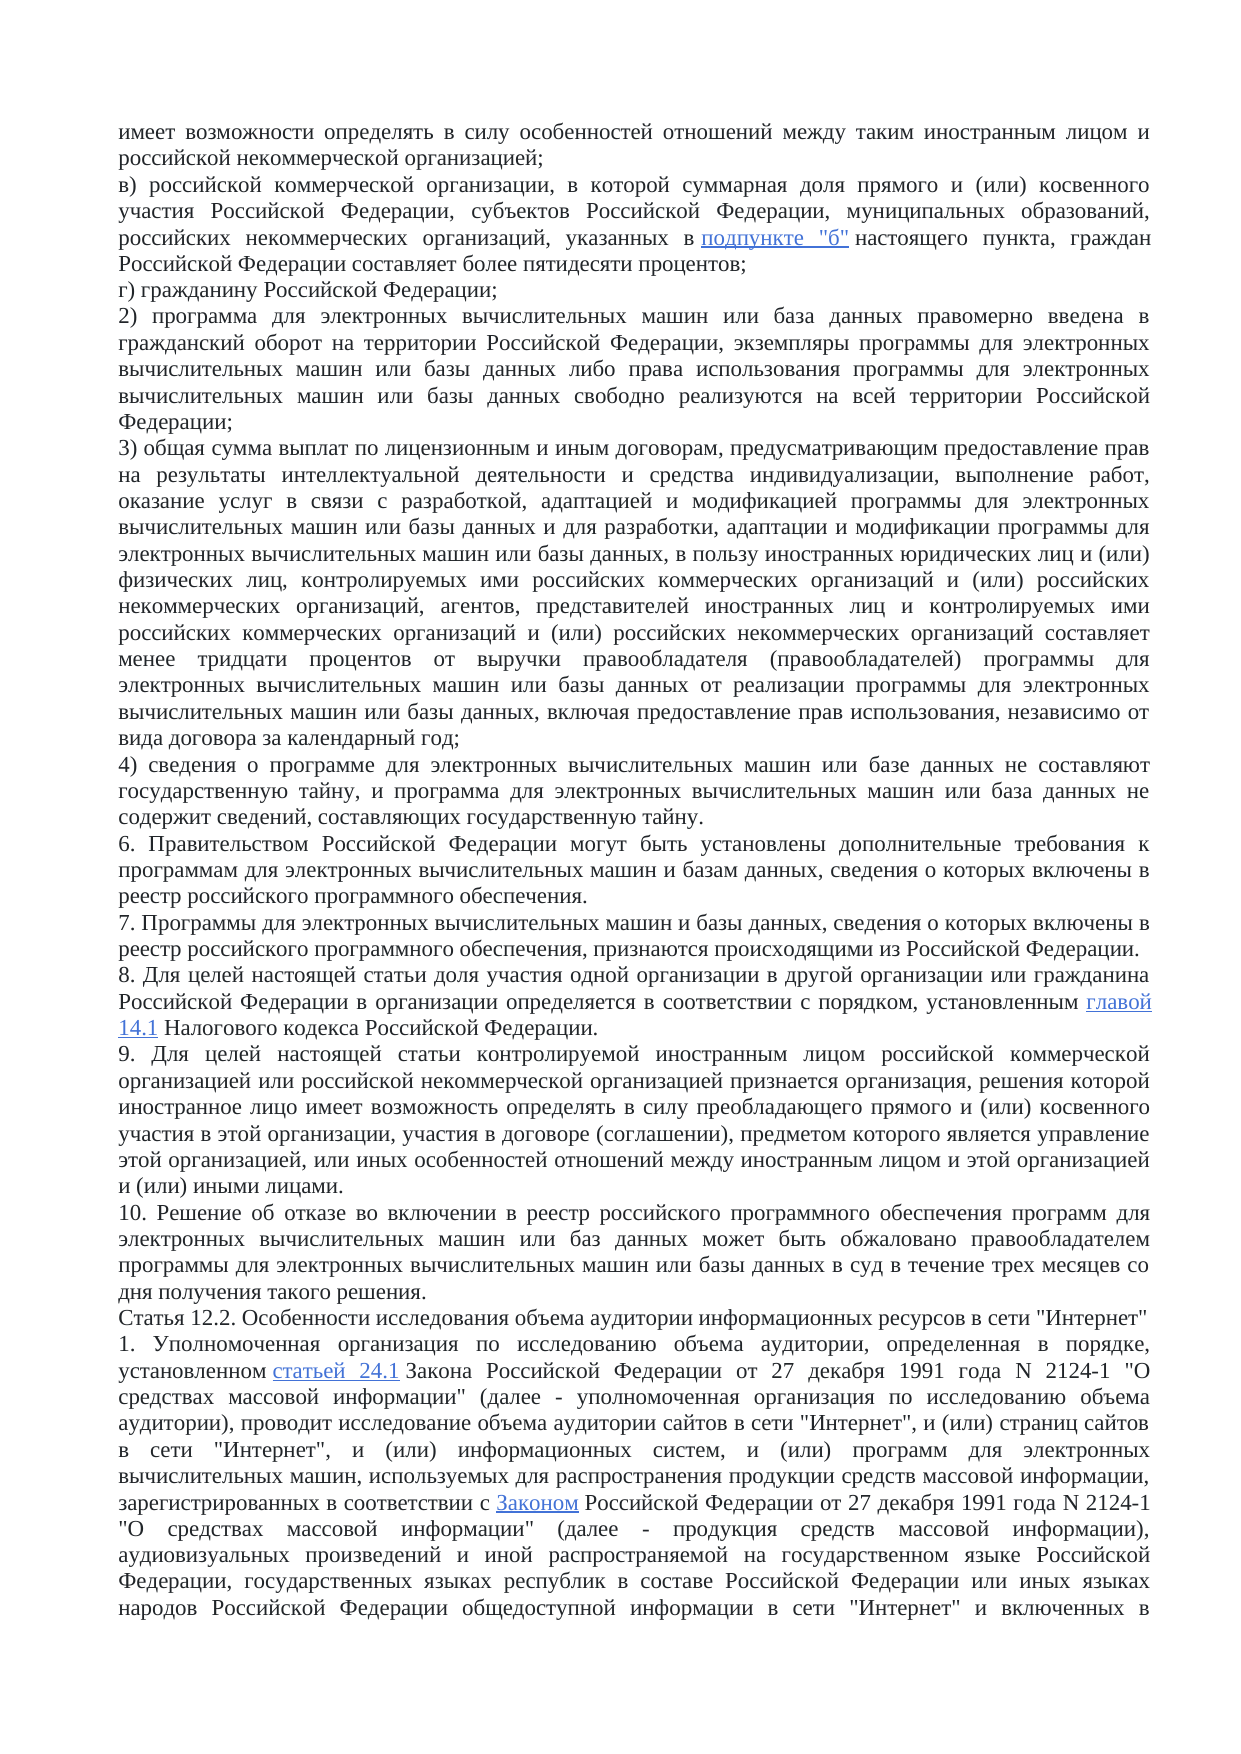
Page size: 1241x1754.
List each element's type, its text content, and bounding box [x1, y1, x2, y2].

text 7. Программы для электронных вычислительных машин и базы данных, сведения о которых включены в реестр российского программного обеспечения, признаются происходящими из Российской Федерации. [118, 909, 1152, 961]
text г) гражданину Российской Федерации; [118, 276, 1152, 303]
text 2) программа для электронных вычислительных машин или база данных правомерно введена в гражданский оборот на территории Российской Федерации, экземпляры программы для электронных вычислительных машин или базы данных либо права использования программы для электронных вычислительных машин или базы данных свободно реализуются на всей территории Российской Федерации; [118, 303, 1152, 434]
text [118, 1330, 1152, 1620]
text Статья 12.2. Особенности исследования объема аудитории информационных ресурсов в сети "Интернет" [118, 1304, 1152, 1330]
text 8. Для целей настоящей статьи доля участия одной организации в другой организации или гражданина Российской Федерации в организации определяется в соответствии с порядком, установленным главой 14.1 Налогового кодекса Российской Федерации. [118, 961, 1152, 1041]
text в) российской коммерческой организации, в которой суммарная доля прямого и (или) косвенного участия Российской Федерации, субъектов Российской Федерации, муниципальных образований, российских некоммерческих организаций, указанных в подпункте "б" настоящего пункта, граждан Российской Федерации составляет более пятидесяти процентов; [118, 171, 1152, 276]
text 3) общая сумма выплат по лицензионным и иным договорам, предусматривающим предоставление прав на результаты интеллектуальной деятельности и средства индивидуализации, выполнение работ, оказание услуг в связи с разработкой, адаптацией и модификацией программы для электронных вычислительных машин или базы данных и для разработки, адаптации и модификации программы для электронных вычислительных машин или базы данных, в пользу иностранных юридических лиц и (или) физических лиц, контролируемых ими российских коммерческих организаций и (или) российских некоммерческих организаций, агентов, представителей иностранных лиц и контролируемых ими российских коммерческих организаций и (или) российских некоммерческих организаций составляет менее тридцати процентов от выручки правообладателя (правообладателей) программы для электронных вычислительных машин или базы данных от реализации программы для электронных вычислительных машин или базы данных, включая предоставление прав использования, независимо от вида договора за календарный год; [118, 434, 1152, 751]
text 6. Правительством Российской Федерации могут быть установлены дополнительные требования к программам для электронных вычислительных машин и базам данных, сведения о которых включены в реестр российского программного обеспечения. [118, 830, 1152, 909]
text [118, 118, 1152, 171]
text 4) сведения о программе для электронных вычислительных машин или базе данных не составляют государственную тайну, и программа для электронных вычислительных машин или база данных не содержит сведений, составляющих государственную тайну. [118, 751, 1152, 830]
text 10. Решение об отказе во включении в реестр российского программного обеспечения программ для электронных вычислительных машин или баз данных может быть обжаловано правообладателем программы для электронных вычислительных машин или базы данных в суд в течение трех месяцев со дня получения такого решения. [118, 1199, 1152, 1304]
text 9. Для целей настоящей статьи контролируемой иностранным лицом российской коммерческой организацией или российской некоммерческой организацией признается организация, решения которой иностранное лицо имеет возможность определять в силу преобладающего прямого и (или) косвенного участия в этой организации, участия в договоре (соглашении), предметом которого является управление этой организацией, или иных особенностей отношений между иностранным лицом и этой организацией и (или) иными лицами. [118, 1041, 1152, 1199]
